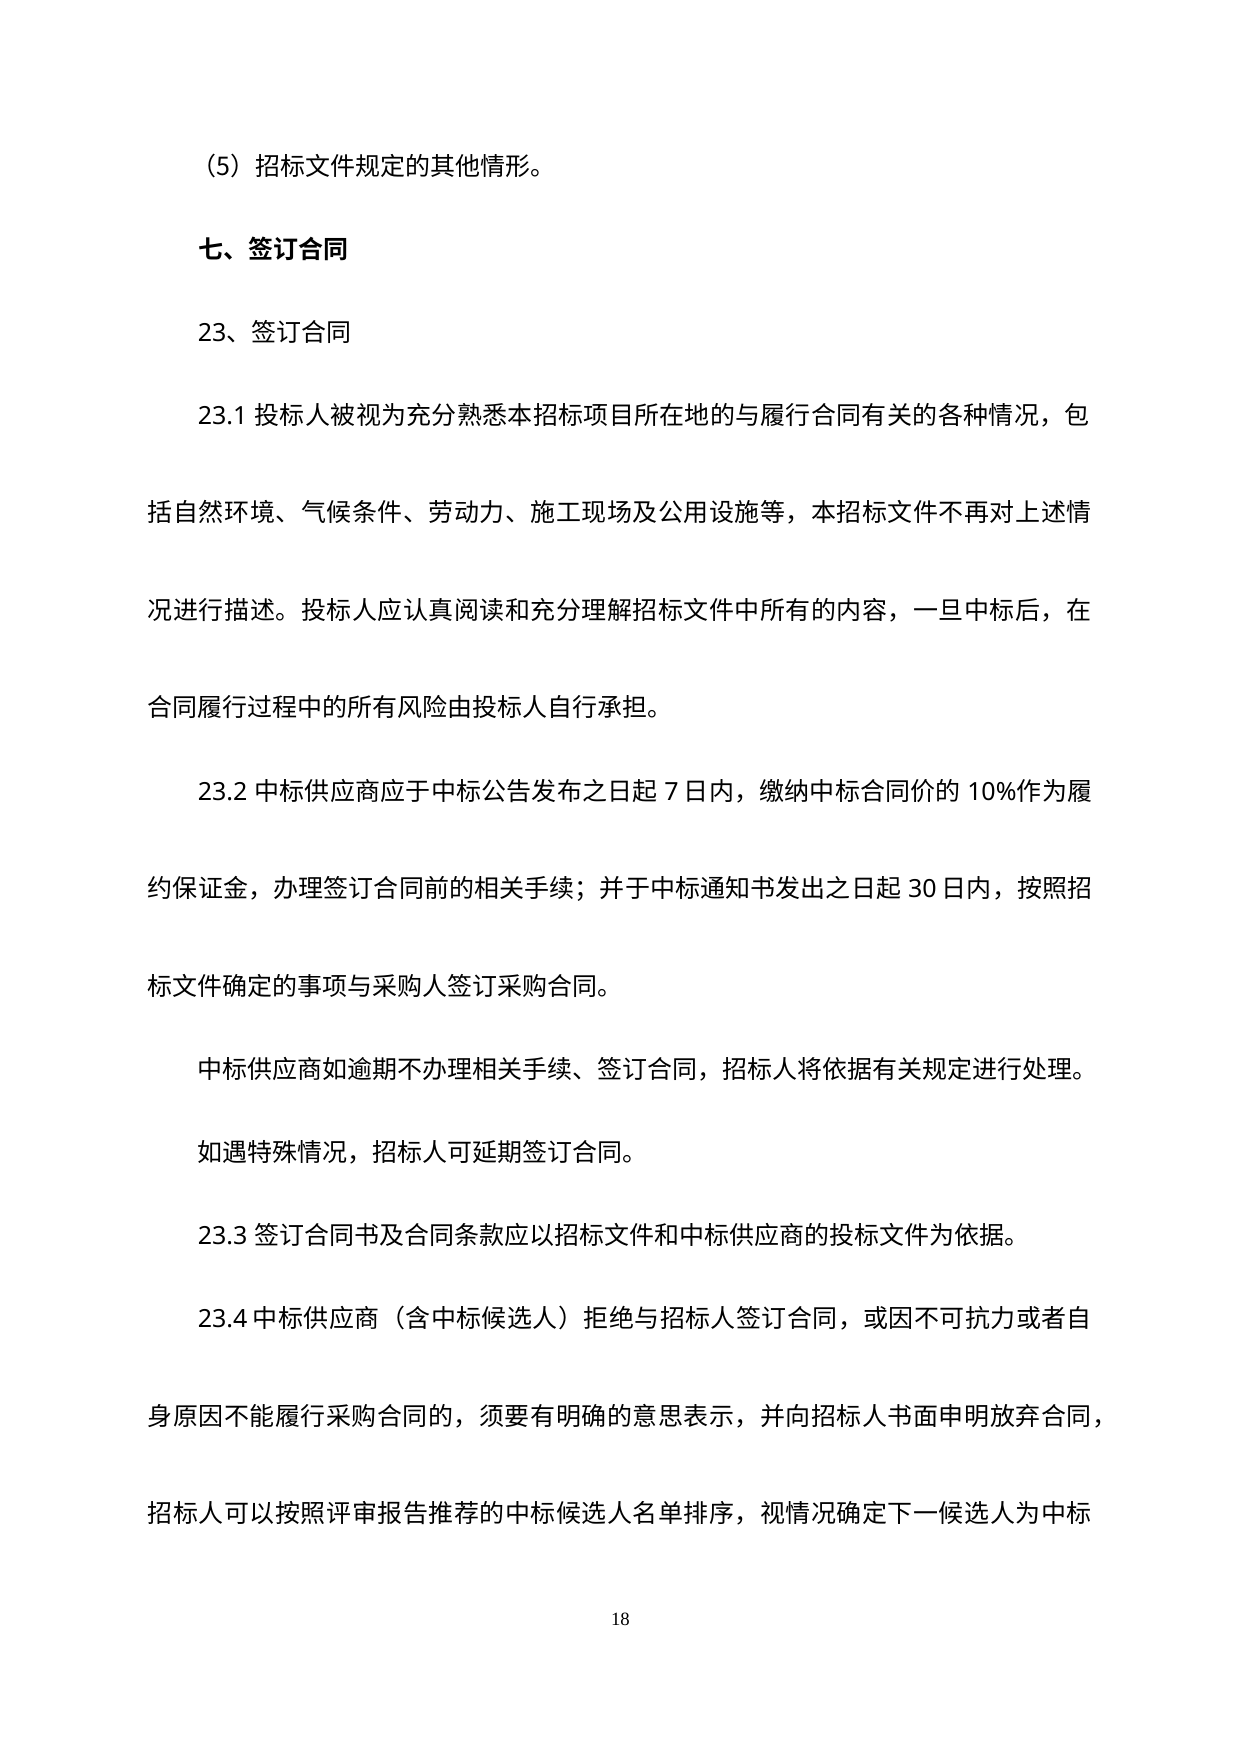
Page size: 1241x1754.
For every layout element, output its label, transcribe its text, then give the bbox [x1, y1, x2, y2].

text 23、签订合同 [148, 298, 1092, 363]
list 招标文件规定的其他情形。 [148, 132, 1092, 197]
list 签订合同 [148, 215, 1092, 280]
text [148, 1284, 1092, 1544]
text 如遇特殊情况，招标人可延期签订合同。 [148, 1118, 1092, 1183]
text 中标供应商如逾期不办理相关手续、签订合同，招标人将依据有关规定进行处理。 [148, 1035, 1092, 1100]
text 23.1 投标人被视为充分熟悉本招标项目所在地的与履行合同有关的各种情况，包括自然环境、气候条件、劳动力、施工现场及公用设施等，本招标文件不再对上述情况进行描述。投标人应认真阅读和充分理解招标文件中所有的内容，一旦中标后，在合同履行过程中的所有风险由投标人自行承担。 [148, 381, 1092, 738]
text 23.3 签订合同书及合同条款应以招标文件和中标供应商的投标文件为依据。 [148, 1201, 1092, 1266]
text 23.2 中标供应商应于中标公告发布之日起7日内，缴纳中标合同价的10%作为履约保证金，办理签订合同前的相关手续；并于中标通知书发出之日起30日内，按照招标文件确定的事项与采购人签订采购合同。 [148, 757, 1092, 1017]
